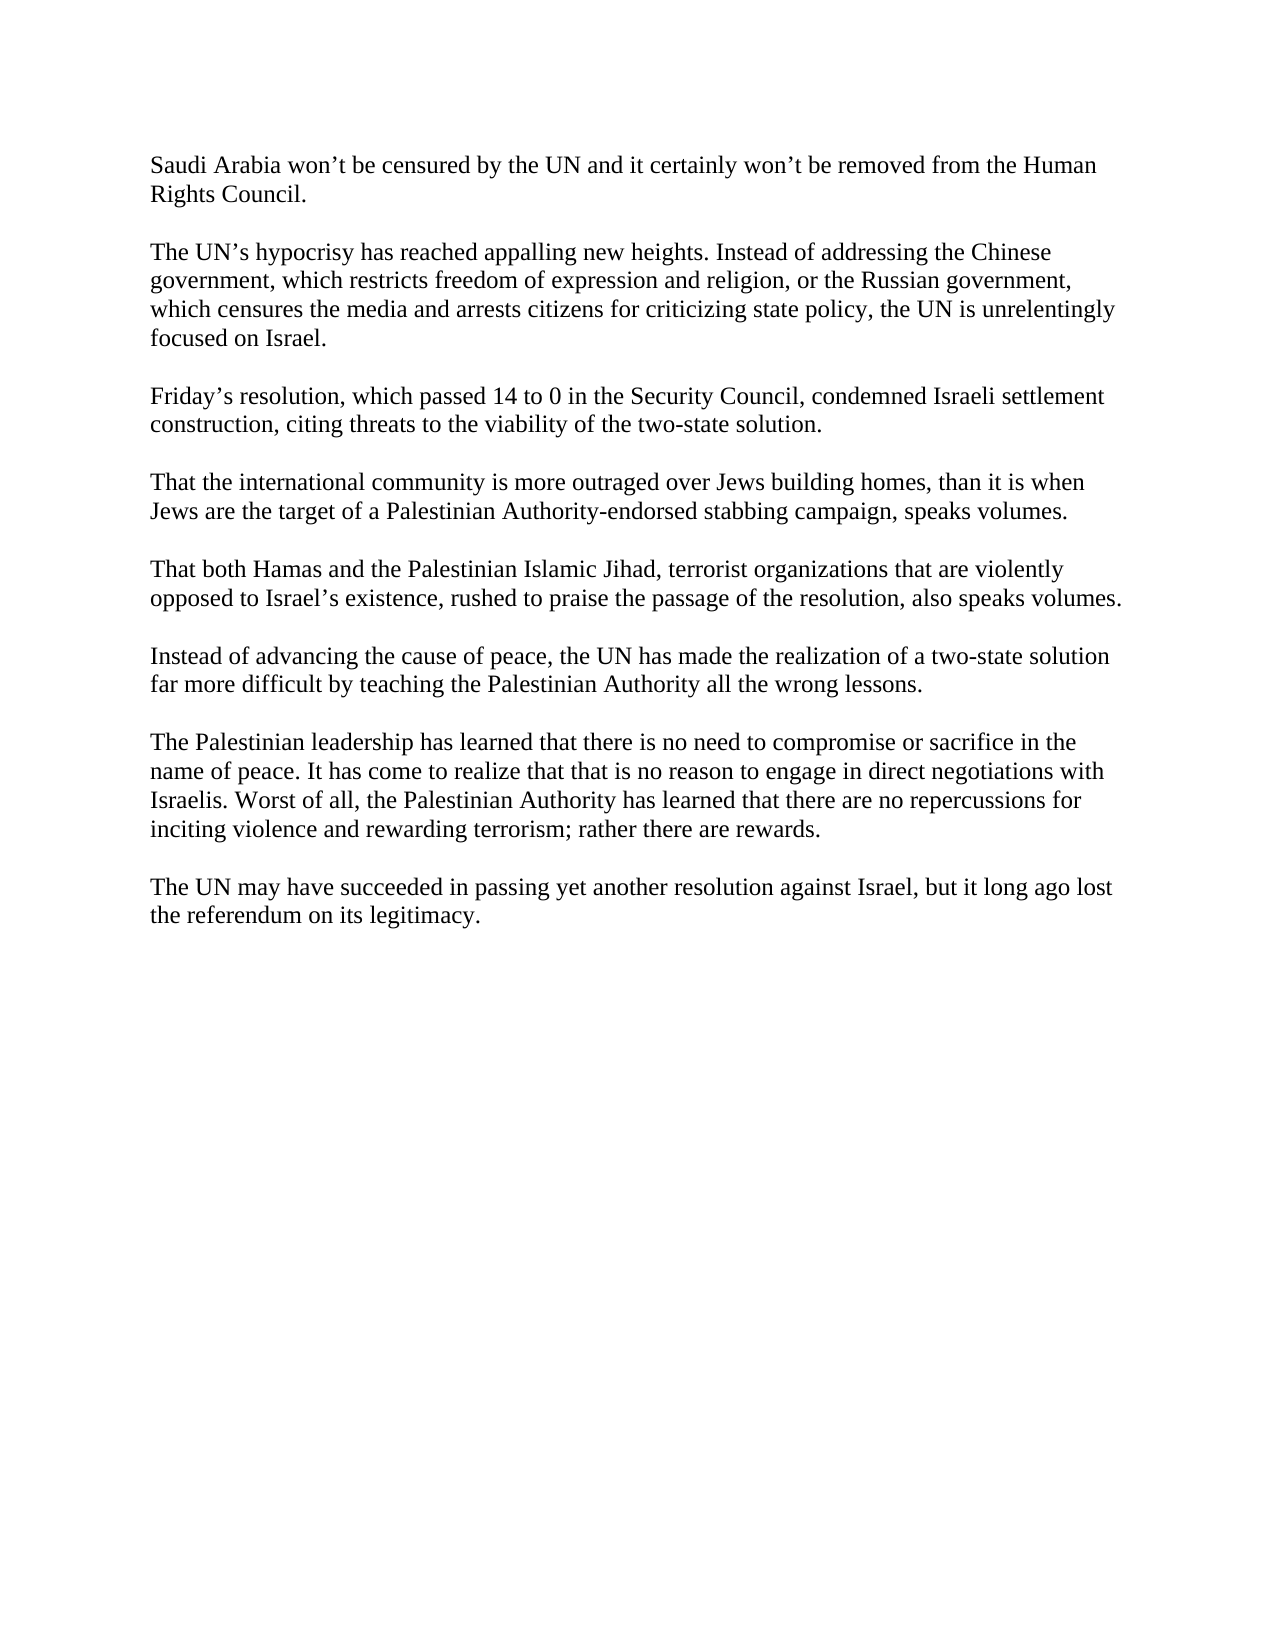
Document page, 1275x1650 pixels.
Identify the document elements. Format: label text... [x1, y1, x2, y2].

text That the international community is more outraged over Jews building homes, than it is when Jews are the target of a Palestinian Authority-endorsed stabbing campaign, speaks volumes. [150, 467, 1125, 525]
text The UN’s hypocrisy has reached appalling new heights. Instead of addressing the Chinese government, which restricts freedom of expression and religion, or the Russian government, which censures the media and arrests citizens for criticizing state policy, the UN is unrelentingly focused on Israel. [150, 237, 1125, 352]
text Friday’s resolution, which passed 14 to 0 in the Security Council, condemned Israeli settlement construction, citing threats to the viability of the two-state solution. [150, 381, 1125, 438]
text Saudi Arabia won’t be censured by the UN and it certainly won’t be removed from the Human Rights Council. [150, 150, 1125, 207]
text The Palestinian leadership has learned that there is no need to compromise or sacrifice in the name of peace. It has come to realize that that is no reason to engage in direct negotiations with Israelis. Worst of all, the Palestinian Authority has learned that there are no repercussions for inciting violence and rewarding terrorism; rather there are rewards. [150, 727, 1125, 842]
text Instead of advancing the cause of peace, the UN has made the realization of a two-state solution far more difficult by teaching the Palestinian Authority all the wrong lessons. [150, 641, 1125, 698]
text The UN may have succeeded in passing yet another resolution against Israel, but it long ago lost the referendum on its legitimacy. [150, 872, 1125, 929]
text That both Hamas and the Palestinian Islamic Jihad, terrorist organizations that are violently opposed to Israel’s existence, rushed to praise the passage of the resolution, also speaks volumes. [150, 554, 1125, 612]
